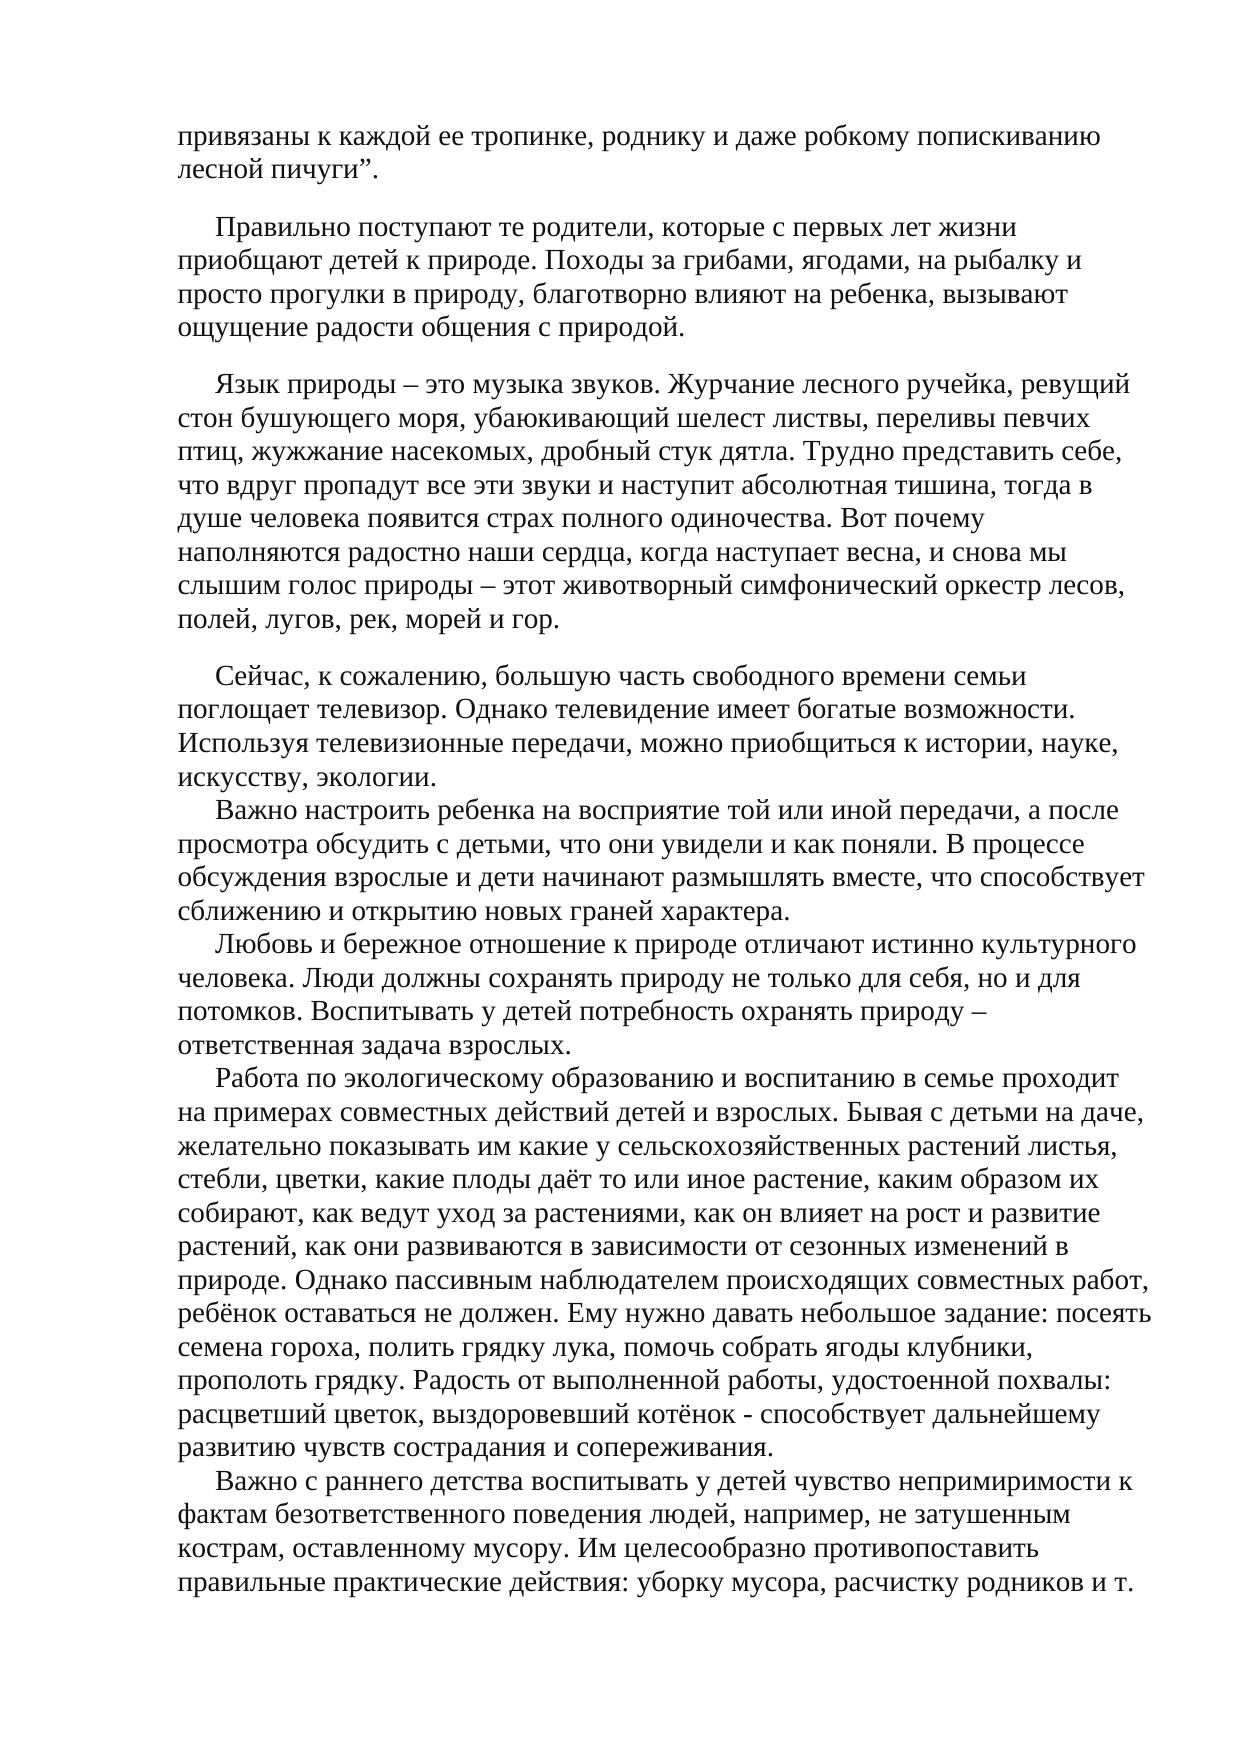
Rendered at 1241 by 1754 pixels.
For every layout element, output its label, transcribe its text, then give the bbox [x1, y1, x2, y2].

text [177, 1463, 1152, 1597]
text Любовь и бережное отношение к природе отличают истинно культурного человека. Люди должны сохранять природу не только для себя, но и для потомков. Воспитывать у детей потребность охранять природу – ответственная задача взрослых. [177, 926, 1152, 1061]
text Работа по экологическому образованию и воспитанию в семье проходит на примерах совместных действий детей и взрослых. Бывая с детьми на даче, желательно показывать им какие у сельскохозяйственных растений листья, стебли, цветки, какие плоды даёт то или иное растение, каким образом их собирают, как ведут уход за растениями, как он влияет на рост и развитие растений, как они развиваются в зависимости от сезонных изменений в природе. Однако пассивным наблюдателем происходящих совместных работ, ребёнок оставаться не должен. Ему нужно давать небольшое задание: посеять семена гороха, полить грядку лука, помочь собрать ягоды клубники, прополоть грядку. Радость от выполненной работы, удостоенной похвалы: расцветший цветок, выздоровевший котёнок - способствует дальнейшему развитию чувств сострадания и сопереживания. [177, 1061, 1152, 1463]
text Язык природы – это музыка звуков. Журчание лесного ручейка, ревущий стон бушующего моря, убаюкивающий шелест листвы, переливы певчих птиц, жужжание насекомых, дробный стук дятла. Трудно представить себе, что вдруг пропадут все эти звуки и наступит абсолютная тишина, тогда в душе человека появится страх полного одиночества. Вот почему наполняются радостно наши сердца, когда наступает весна, и снова мы слышим голос природы – этот животворный симфонический оркестр лесов, полей, лугов, рек, морей и гор. [177, 366, 1152, 634]
text Важно настроить ребенка на восприятие той или иной передачи, а после просмотра обсудить с детьми, что они увидели и как поняли. В процессе обсуждения взрослые и дети начинают размышлять вместе, что способствует сближению и открытию новых граней характера. [177, 792, 1152, 926]
text Сейчас, к сожалению, большую часть свободного времени семьи поглощает телевизор. Однако телевидение имеет богатые возможности. Используя телевизионные передачи, можно приобщиться к истории, науке, искусству, экологии. [177, 658, 1152, 792]
text Правильно поступают те родители, которые с первых лет жизни приобщают детей к природе. Походы за грибами, ягодами, на рыбалку и просто прогулки в природу, благотворно влияют на ребенка, вызывают ощущение радости общения с природой. [177, 209, 1152, 343]
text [177, 118, 1152, 185]
